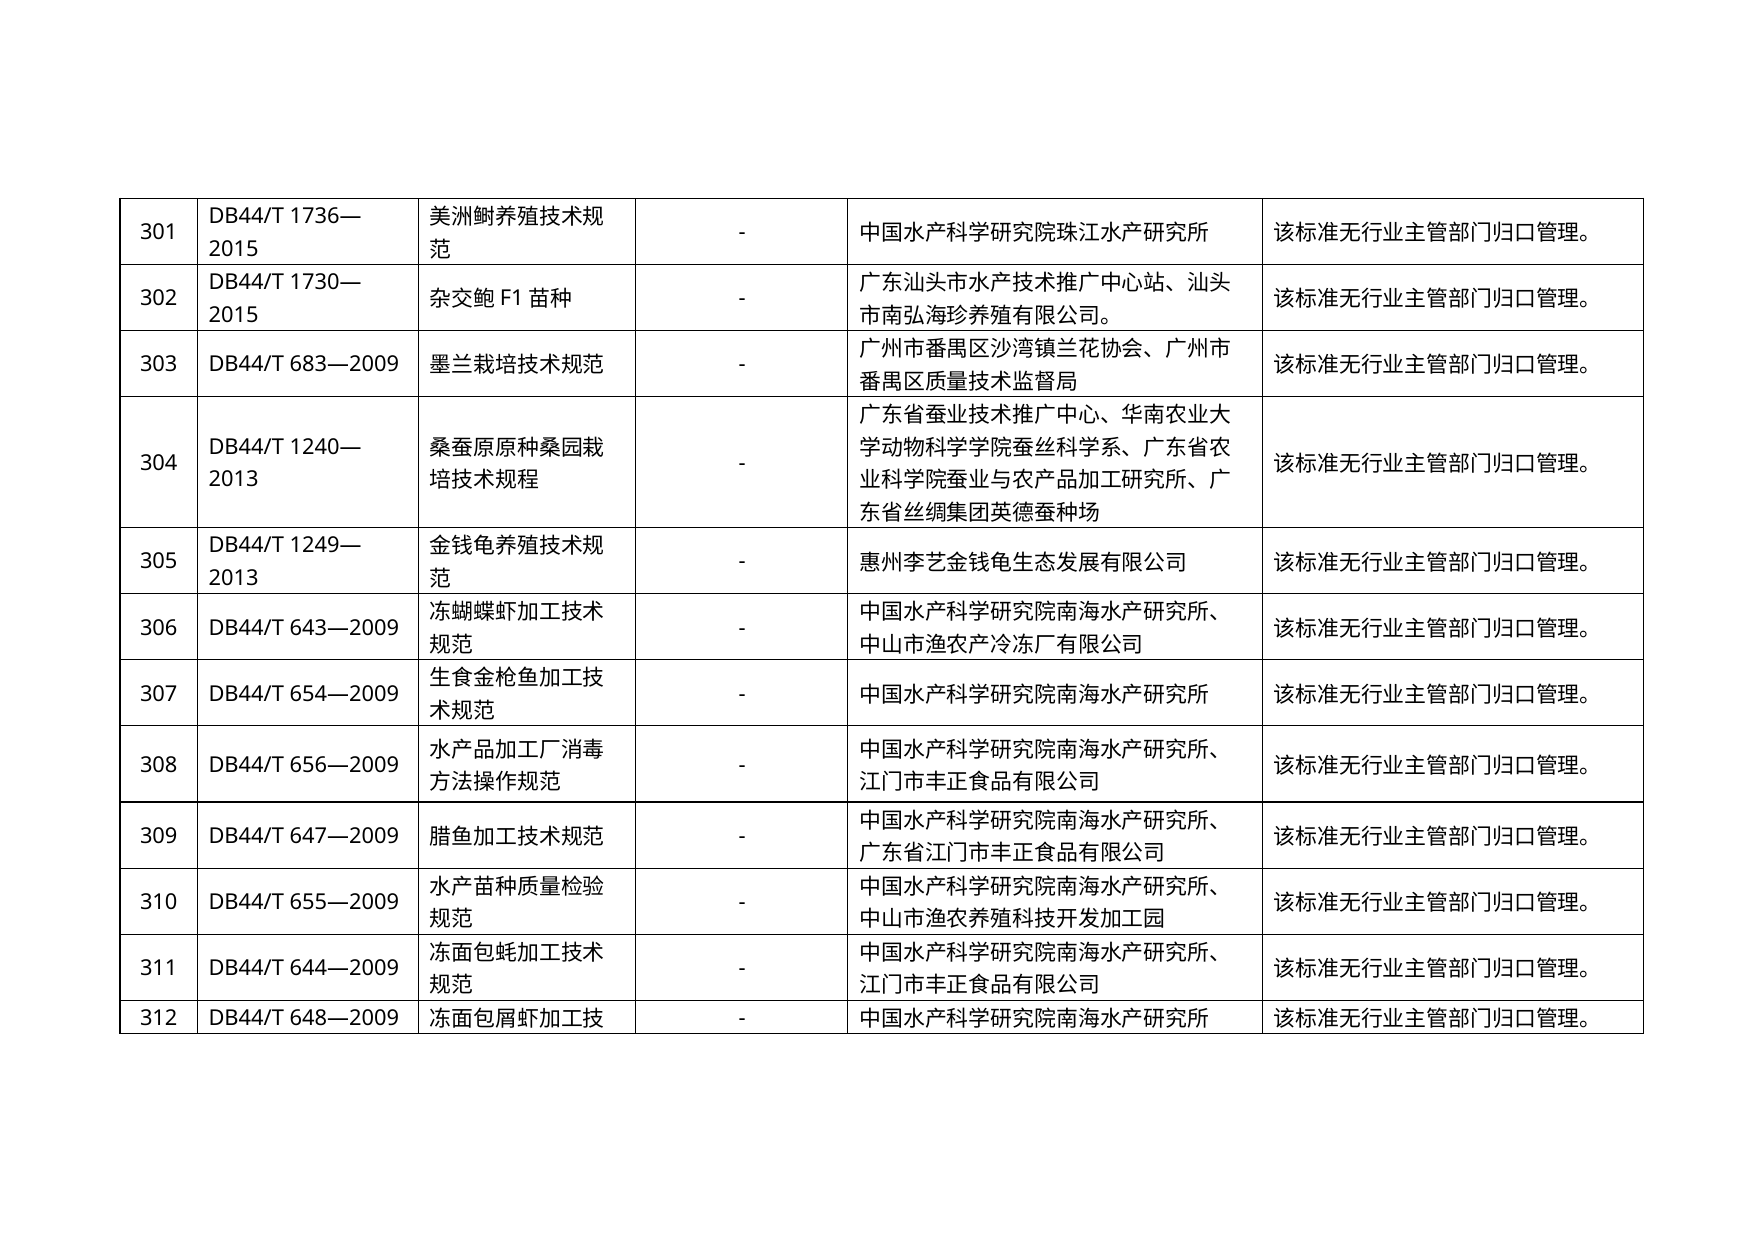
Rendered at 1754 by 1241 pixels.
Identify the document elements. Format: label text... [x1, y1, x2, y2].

table_cell 中国水产科学研究院南海水产研究所 [848, 660, 1262, 725]
table_cell DB44/T 654—2009 [198, 660, 418, 725]
table_cell - [636, 397, 847, 527]
table_cell 该标准无行业主管部门归口管理。 [1263, 726, 1643, 801]
table_cell DB44/T 644—2009 [198, 935, 418, 999]
table_cell 304 [121, 397, 197, 527]
table_cell 金钱龟养殖技术规范 [419, 528, 635, 593]
table_cell 303 [121, 331, 197, 396]
table_cell 305 [121, 528, 197, 593]
table_cell 惠州李艺金钱龟生态发展有限公司 [848, 528, 1262, 593]
table_cell 桑蚕原原种桑园栽培技术规程 [419, 397, 635, 527]
table_cell 广东省蚕业技术推广中心、华南农业大学动物科学学院蚕丝科学系、广东省农业科学院蚕业与农产品加工研究所、广东省丝绸集团英德蚕种场 [848, 397, 1262, 527]
table_cell 墨兰栽培技术规范 [419, 331, 635, 396]
table_cell 广东汕头市水产技术推广中心站、汕头市南弘海珍养殖有限公司。 [848, 265, 1262, 330]
table_cell 美洲鲥养殖技术规范 [419, 199, 635, 264]
table_cell 307 [121, 660, 197, 725]
table_cell DB44/T 1249—2013 [198, 528, 418, 593]
table_cell 中国水产科学研究院南海水产研究所、广东省江门市丰正食品有限公司 [848, 803, 1262, 867]
table_cell DB44/T 683—2009 [198, 331, 418, 396]
table_cell 该标准无行业主管部门归口管理。 [1263, 265, 1643, 330]
table_cell 308 [121, 726, 197, 801]
table_cell 中国水产科学研究院南海水产研究所、中山市渔农养殖科技开发加工园 [848, 869, 1262, 933]
table_cell DB44/T 643—2009 [198, 594, 418, 659]
table_cell DB44/T 655—2009 [198, 869, 418, 933]
table_cell 该标准无行业主管部门归口管理。 [1263, 869, 1643, 933]
table_cell 301 [121, 199, 197, 264]
table_cell 中国水产科学研究院珠江水产研究所 [848, 199, 1262, 264]
table_cell 冻面包屑虾加工技术规范 [419, 1001, 635, 1033]
table_cell 该标准无行业主管部门归口管理。 [1263, 803, 1643, 867]
table_cell 该标准无行业主管部门归口管理。 [1263, 660, 1643, 725]
table_cell 该标准无行业主管部门归口管理。 [1263, 331, 1643, 396]
table_cell - [636, 1001, 847, 1033]
table_cell 该标准无行业主管部门归口管理。 [1263, 935, 1643, 999]
table_cell 生食金枪鱼加工技术规范 [419, 660, 635, 725]
table_cell DB44/T 1730—2015 [198, 265, 418, 330]
table_cell 腊鱼加工技术规范 [419, 803, 635, 867]
table_cell - [636, 528, 847, 593]
table_cell 312 [121, 1001, 197, 1033]
table_cell DB44/T 656—2009 [198, 726, 418, 801]
table_cell - [636, 199, 847, 264]
table_cell 冻面包蚝加工技术规范 [419, 935, 635, 999]
table_cell 311 [121, 935, 197, 999]
table_cell 中国水产科学研究院南海水产研究所 [848, 1001, 1262, 1033]
table_cell - [636, 594, 847, 659]
table_cell 该标准无行业主管部门归口管理。 [1263, 397, 1643, 527]
table_cell 广州市番禺区沙湾镇兰花协会、广州市番禺区质量技术监督局 [848, 331, 1262, 396]
table_cell 水产品加工厂消毒方法操作规范 [419, 726, 635, 801]
table_cell 冻蝴蝶虾加工技术规范 [419, 594, 635, 659]
table_cell - [636, 660, 847, 725]
table_cell DB44/T 647—2009 [198, 803, 418, 867]
table_cell 中国水产科学研究院南海水产研究所、江门市丰正食品有限公司 [848, 935, 1262, 999]
table_cell 309 [121, 803, 197, 867]
table_cell 该标准无行业主管部门归口管理。 [1263, 199, 1643, 264]
table_cell DB44/T 1240—2013 [198, 397, 418, 527]
table_cell - [636, 726, 847, 801]
table_cell 中国水产科学研究院南海水产研究所、中山市渔农产冷冻厂有限公司 [848, 594, 1262, 659]
table_cell 杂交鲍F1苗种 [419, 265, 635, 330]
table_cell - [636, 869, 847, 933]
table_cell 该标准无行业主管部门归口管理。 [1263, 528, 1643, 593]
table_cell - [636, 331, 847, 396]
table_cell - [636, 803, 847, 867]
table_cell DB44/T 1736—2015 [198, 199, 418, 264]
table_cell 该标准无行业主管部门归口管理。 [1263, 594, 1643, 659]
table_cell 中国水产科学研究院南海水产研究所、江门市丰正食品有限公司 [848, 726, 1262, 801]
table_cell - [636, 265, 847, 330]
table_cell 302 [121, 265, 197, 330]
table_cell 该标准无行业主管部门归口管理。 [1263, 1001, 1643, 1033]
table_cell 310 [121, 869, 197, 933]
table_cell 306 [121, 594, 197, 659]
table_cell DB44/T 648—2009 [198, 1001, 418, 1033]
table_cell 水产苗种质量检验规范 [419, 869, 635, 933]
table_cell - [636, 935, 847, 999]
